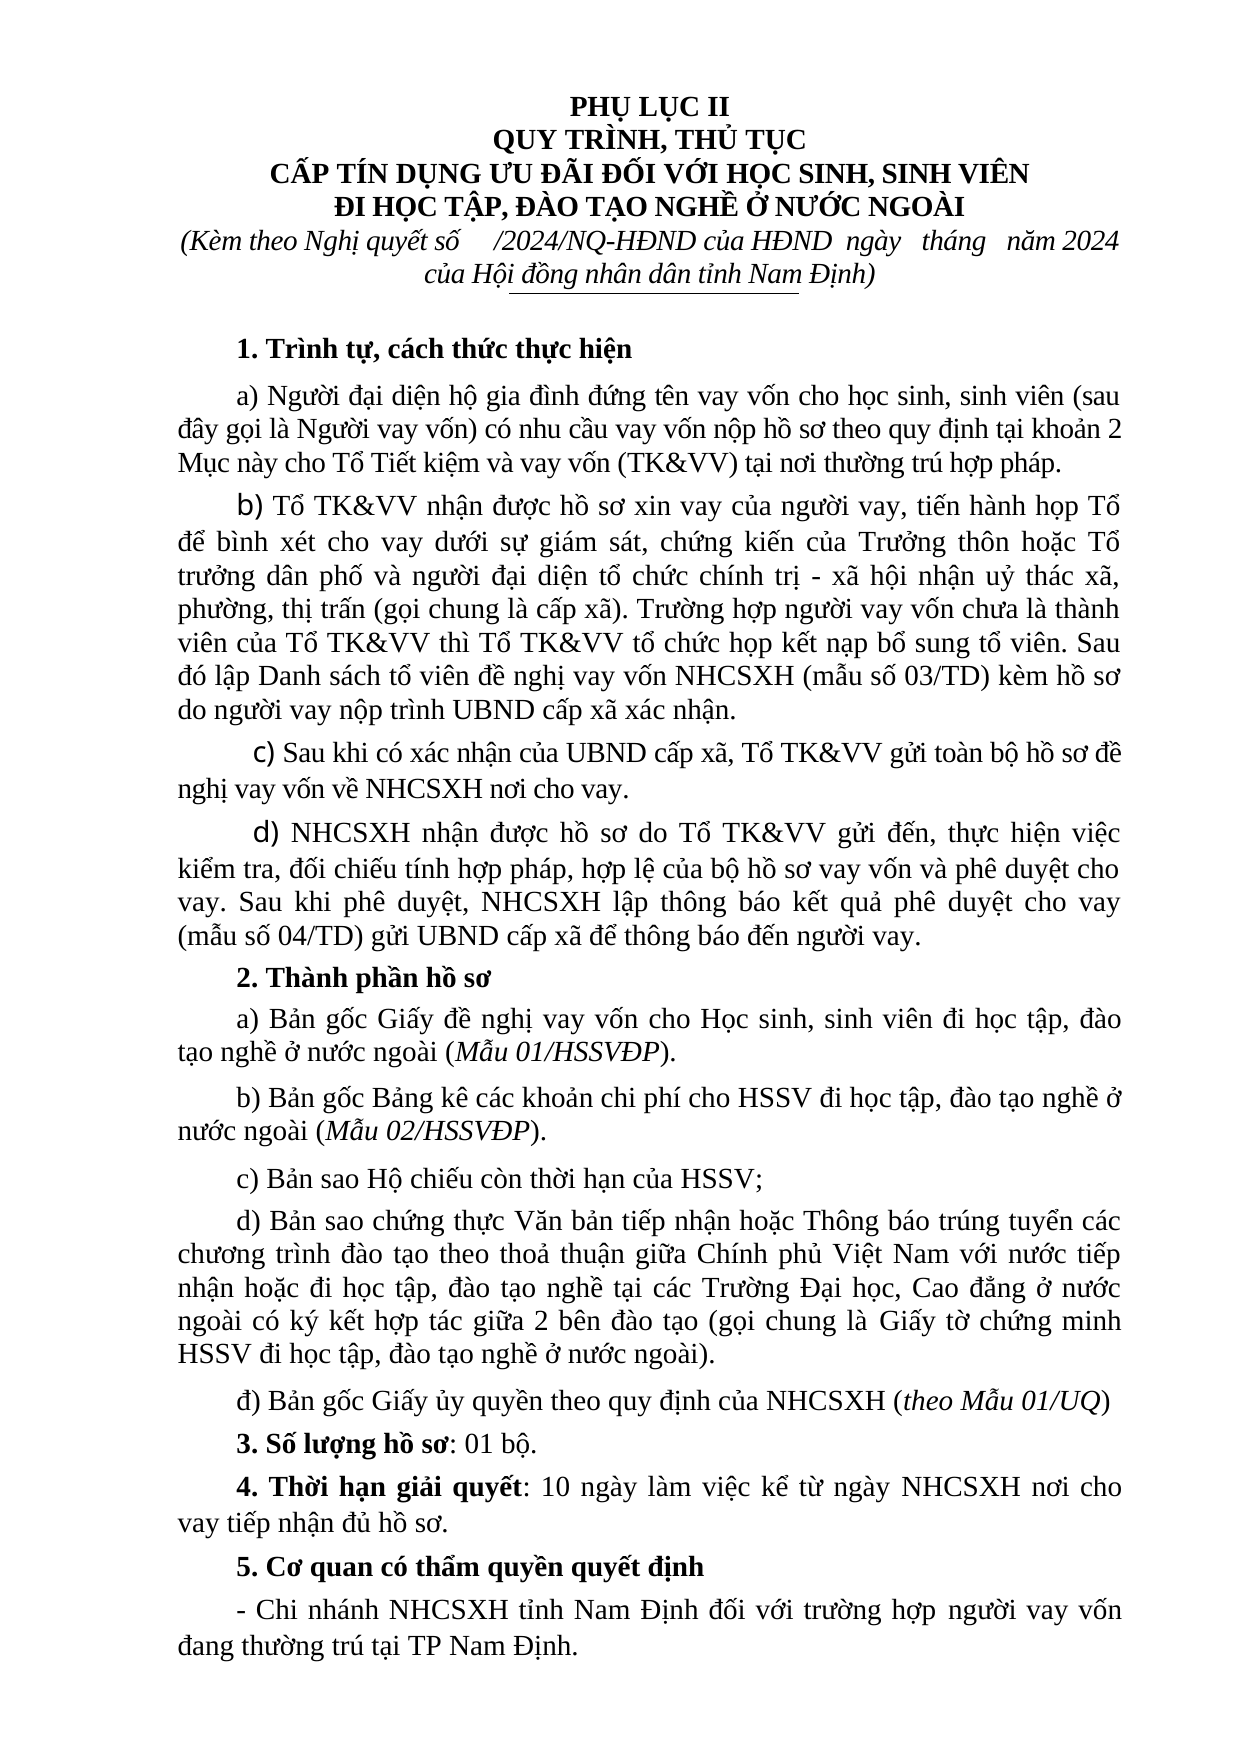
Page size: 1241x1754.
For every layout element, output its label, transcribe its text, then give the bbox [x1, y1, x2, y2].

text d) Bản sao chứng thực Văn bản tiếp nhận hoặc Thông báo trúng tuyển các chương trình đào tạo theo thoả thuận giữa Chính phủ Việt Nam với nước tiếp nhận hoặc đi học tập, đào tạo nghề tại các Trường Đại học, Cao đẳng ở nước ngoài có ký kết hợp tác giữa 2 bên đào tạo (gọi chung là Giấy tờ chứng minh HSSV đi học tập, đào tạo nghề ở nước ngoài). [177, 1204, 1122, 1370]
text 1. Trình tự, cách thức thực hiện [177, 332, 1122, 365]
text 4. Thời hạn giải quyết: 10 ngày làm việc kể từ ngày NHCSXH nơi cho vay tiếp nhận đủ hồ sơ. [177, 1468, 1122, 1539]
text a) Người đại diện hộ gia đình đứng tên vay vốn cho học sinh, sinh viên (sau đây gọi là Người vay vốn) có nhu cầu vay vốn nộp hồ sơ theo quy định tại khoản 2 Mục này cho Tổ Tiết kiệm và vay vốn (TK&VV) tại nơi thường trú hợp pháp. [177, 378, 1122, 478]
text c) Bản sao Hộ chiếu còn thời hạn của HSSV; [177, 1160, 1122, 1195]
text d) NHCSXH nhận được hồ sơ do Tổ TK&VV gửi đến, thực hiện việc kiểm tra, đối chiếu tính hợp pháp, hợp lệ của bộ hồ sơ vay vốn và phê duyệt cho vay. Sau khi phê duyệt, NHCSXH lập thông báo kết quả phê duyệt cho vay (mẫu số 04/TD) gửi UBND cấp xã để thông báo đến người vay. [177, 811, 1122, 951]
text b) Bản gốc Bảng kê các khoản chi phí cho HSSV đi học tập, đào tạo nghề ở nước ngoài (Mẫu 02/HSSVĐP). [177, 1081, 1122, 1147]
text 5. Cơ quan có thẩm quyền quyết định [177, 1548, 1122, 1583]
text (Kèm theo Nghị quyết số /2024/NQ-HĐND của HĐND ngày tháng năm 2024 của Hội đồng nhân dân tỉnh Nam Định) [177, 223, 1122, 290]
text c) Sau khi có xác nhận của UBND cấp xã, Tổ TK&VV gửi toàn bộ hồ sơ đề nghị vay vốn về NHCSXH nơi cho vay. [177, 732, 1122, 805]
text ĐI HỌC TẬP, ĐÀO TẠO NGHỀ Ở NƯỚC NGOÀI [177, 189, 1122, 223]
text - Chi nhánh NHCSXH tỉnh Nam Định đối với trường hợp người vay vốn đang thường trú tại TP Nam Định. [177, 1591, 1122, 1662]
text PHỤ LỤC II [177, 89, 1122, 122]
text 3. Số lượng hồ sơ: 01 bộ. [177, 1425, 1122, 1460]
text đ) Bản gốc Giấy ủy quyền theo quy định của NHCSXH (theo Mẫu 01/UQ) [177, 1383, 1122, 1416]
text b) Tổ TK&VV nhận được hồ sơ xin vay của người vay, tiến hành họp Tổ để bình xét cho vay dưới sự giám sát, chứng kiến của Trưởng thôn hoặc Tổ trưởng dân phố và người đại diện tổ chức chính trị - xã hội nhận uỷ thác xã, phường, thị trấn (gọi chung là cấp xã). Trường hợp người vay vốn chưa là thành viên của Tổ TK&VV thì Tổ TK&VV tổ chức họp kết nạp bổ sung tổ viên. Sau đó lập Danh sách tổ viên đề nghị vay vốn NHCSXH (mẫu số 03/TD) kèm hồ sơ do người vay nộp trình UBND cấp xã xác nhận. [177, 484, 1122, 725]
text 2. Thành phần hồ sơ [177, 960, 1122, 993]
text CẤP TÍN DỤNG ƯU ĐÃI ĐỐI VỚI HỌC SINH, SINH VIÊN [177, 156, 1122, 189]
text QUY TRÌNH, THỦ TỤC [177, 122, 1122, 156]
text a) Bản gốc Giấy đề nghị vay vốn cho Học sinh, sinh viên đi học tập, đào tạo nghề ở nước ngoài (Mẫu 01/HSSVĐP). [177, 1002, 1122, 1068]
